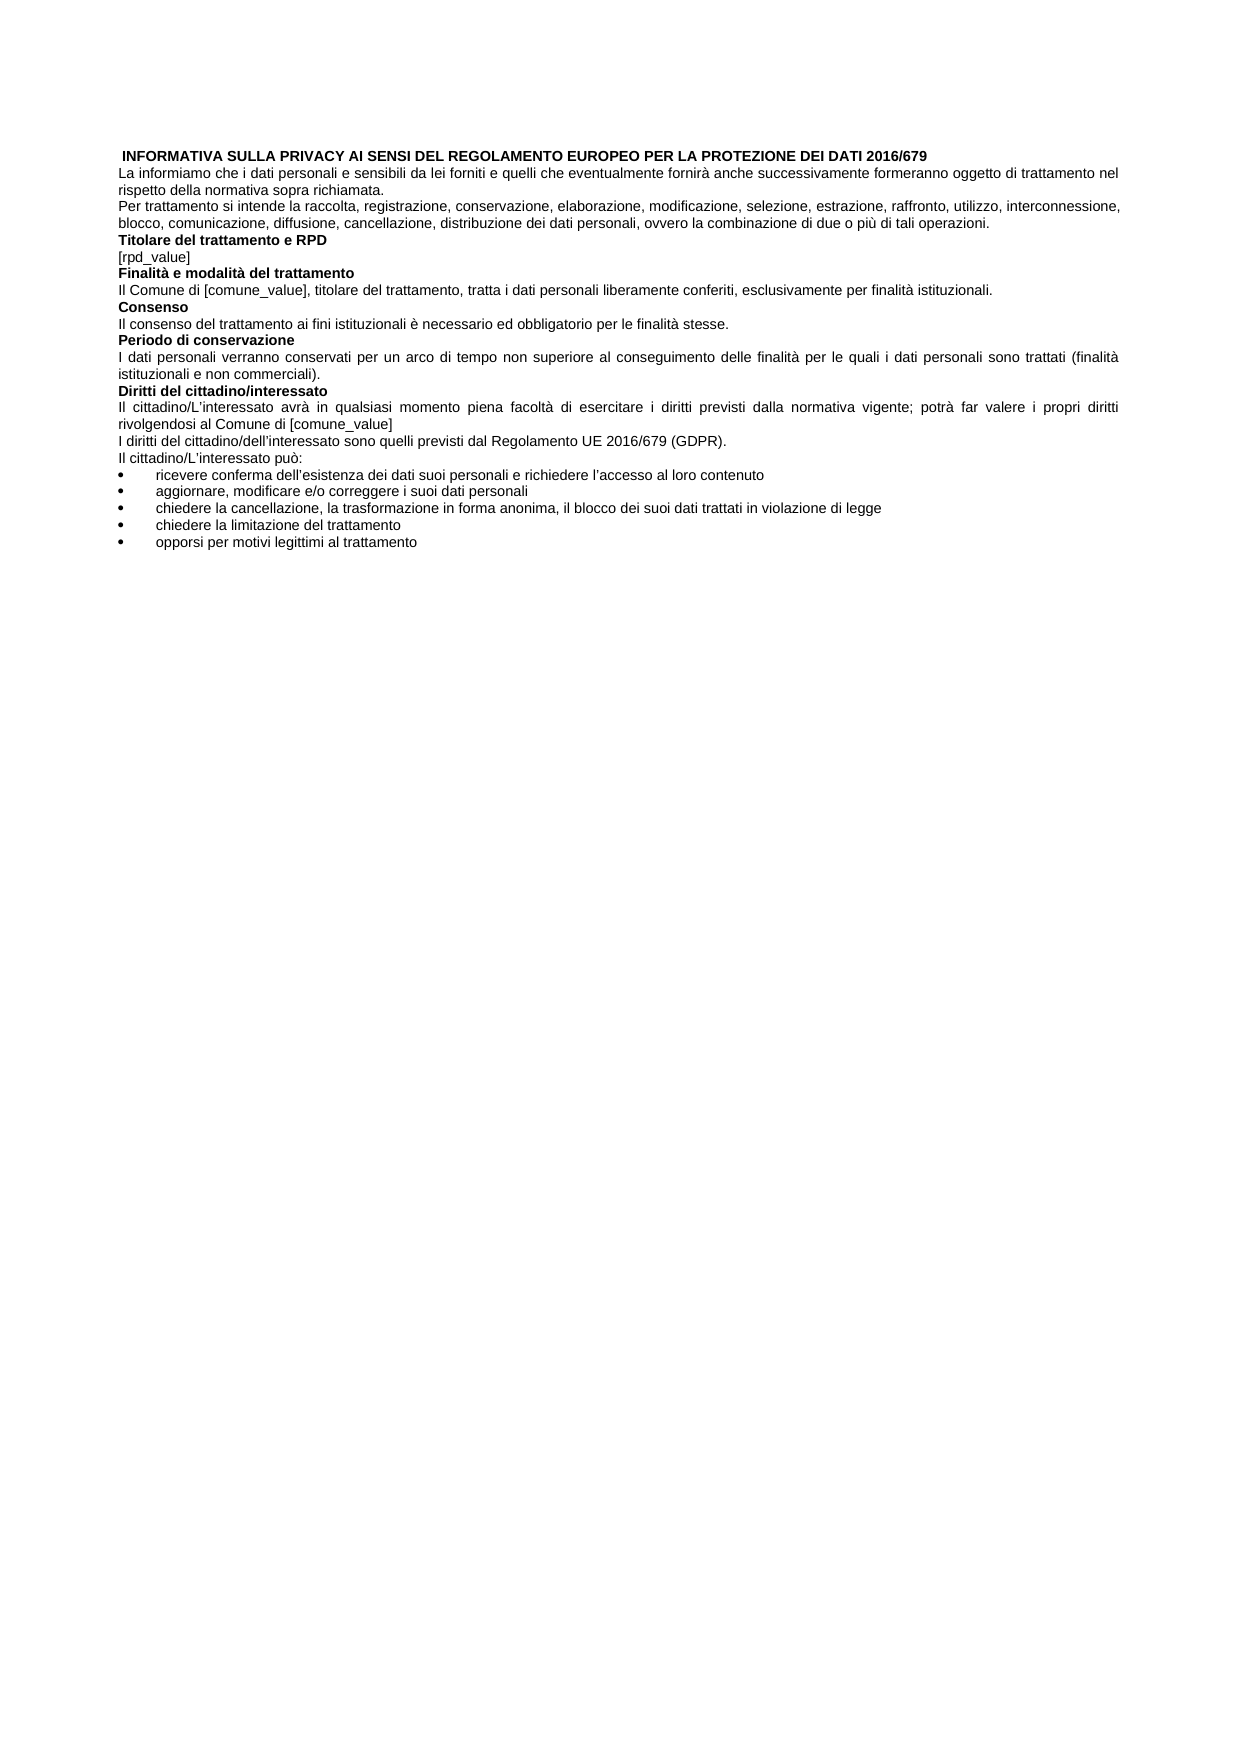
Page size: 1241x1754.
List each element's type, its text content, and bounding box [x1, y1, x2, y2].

text Il consenso del trattamento ai fini istituzionali è necessario ed obbligatorio per le finalità stesse. [118, 315, 1122, 332]
text INFORMATIVA SULLA PRIVACY AI SENSI DEL REGOLAMENTO EUROPEO PER LA PROTEZIONE DEI DATI 2016/679 [118, 148, 1122, 164]
list chiedere la cancellazione, la trasformazione in forma anonima, il blocco dei suoi dati trattati in violazione di legge [118, 500, 1122, 517]
text Diritti del cittadino/interessato [118, 382, 1122, 399]
text La informiamo che i dati personali e sensibili da lei forniti e quelli che eventualmente fornirà anche successivamente formeranno oggetto di trattamento nel rispetto della normativa sopra richiamata. [118, 164, 1122, 198]
list chiedere la limitazione del trattamento [118, 517, 1122, 534]
list aggiornare, modificare e/o correggere i suoi dati personali [118, 483, 1122, 500]
text Il cittadino/L’interessato può: [118, 449, 1122, 466]
text [rpd_value] [118, 248, 1122, 265]
text Il Comune di [comune_value], titolare del trattamento, tratta i dati personali liberamente conferiti, esclusivamente per finalità istituzionali. [118, 282, 1122, 298]
list opporsi per motivi legittimi al trattamento [118, 534, 1122, 551]
text Periodo di conservazione [118, 332, 1122, 349]
text I dati personali verranno conservati per un arco di tempo non superiore al conseguimento delle finalità per le quali i dati personali sono trattati (finalità istituzionali e non commerciali). [118, 349, 1122, 382]
text Il cittadino/L’interessato avrà in qualsiasi momento piena facoltà di esercitare i diritti previsti dalla normativa vigente; potrà far valere i propri diritti rivolgendosi al Comune di [comune_value] [118, 399, 1122, 433]
text Finalità e modalità del trattamento [118, 265, 1122, 282]
text Per trattamento si intende la raccolta, registrazione, conservazione, elaborazione, modificazione, selezione, estrazione, raffronto, utilizzo, interconnessione, blocco, comunicazione, diffusione, cancellazione, distribuzione dei dati personali, ovvero la combinazione di due o più di tali operazioni. [118, 198, 1122, 231]
text Consenso [118, 298, 1122, 315]
text Titolare del trattamento e RPD [118, 231, 1122, 248]
list ricevere conferma dell’esistenza dei dati suoi personali e richiedere l’accesso al loro contenuto [118, 466, 1122, 483]
text I diritti del cittadino/dell’interessato sono quelli previsti dal Regolamento UE 2016/679 (GDPR). [118, 433, 1122, 449]
